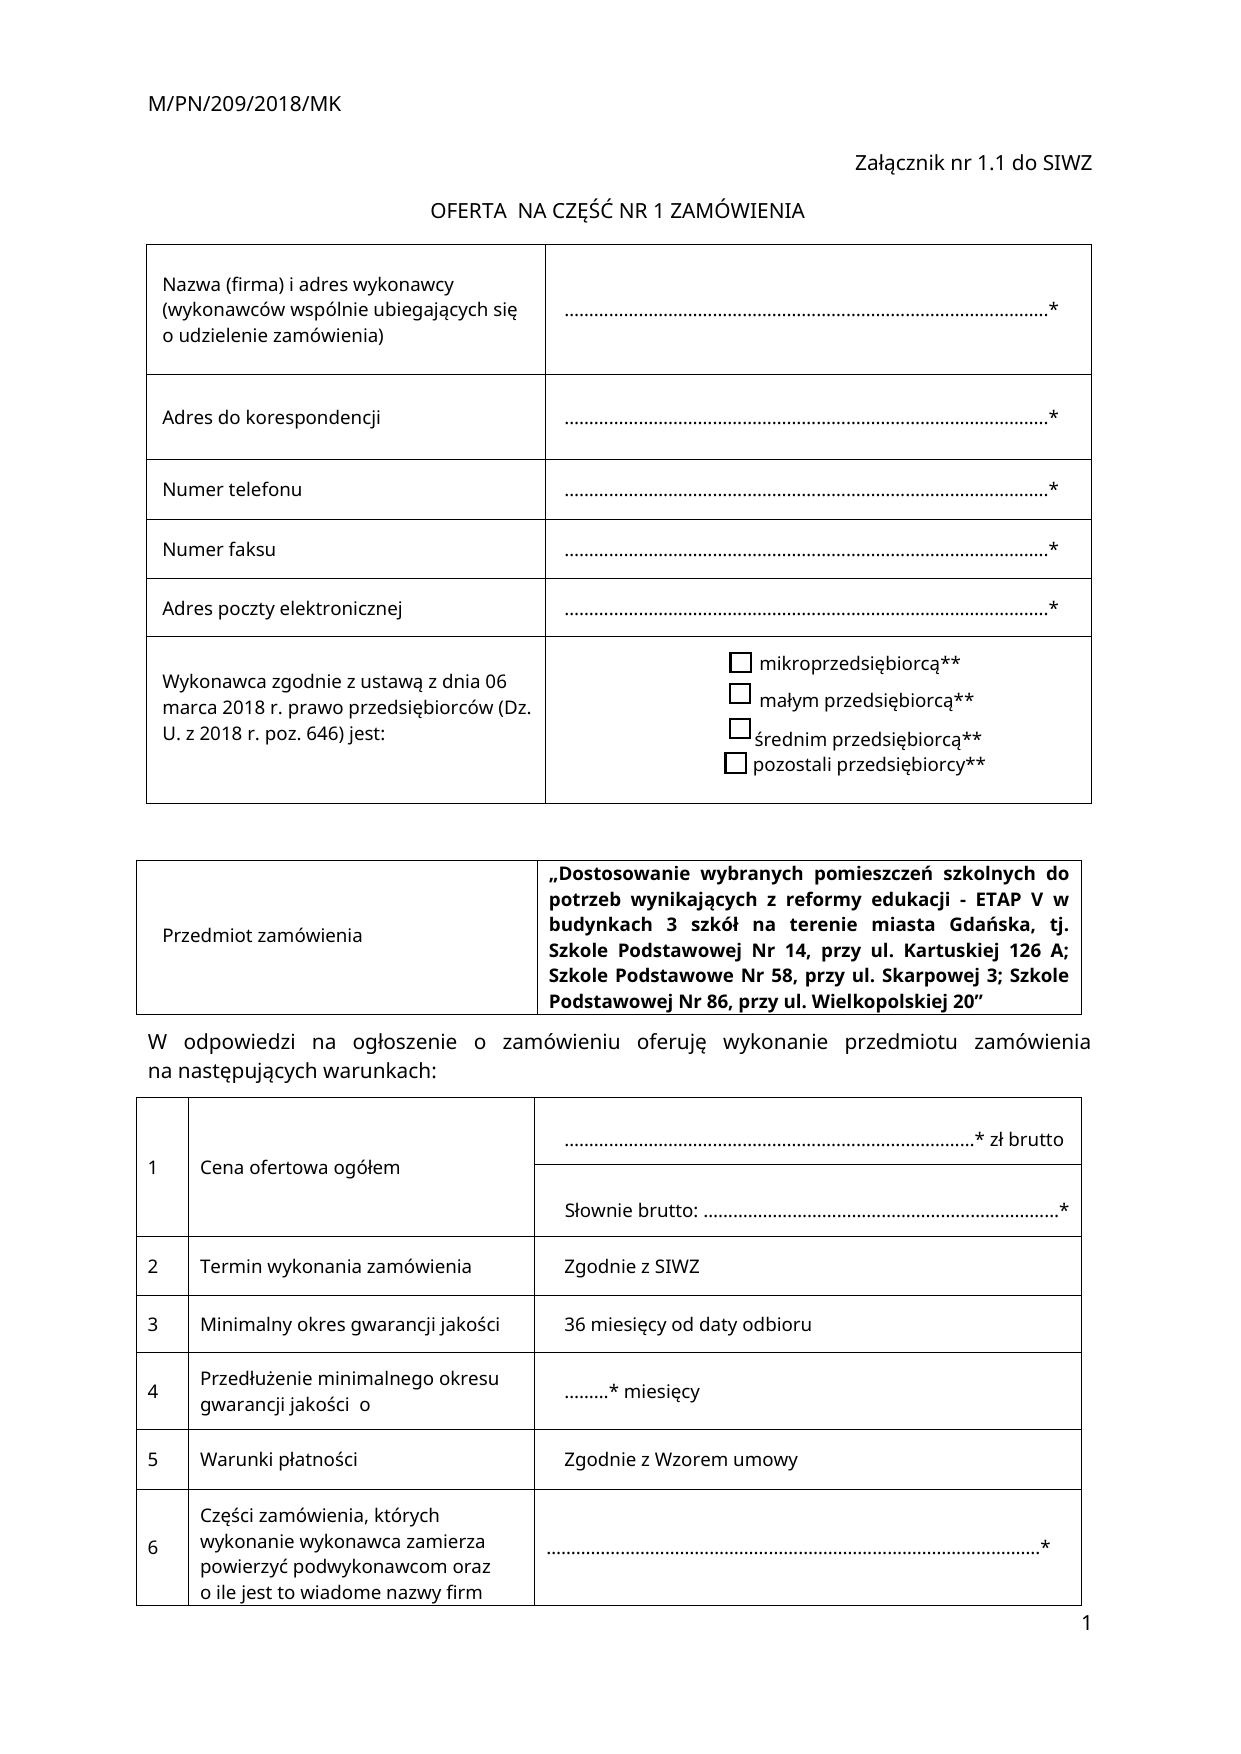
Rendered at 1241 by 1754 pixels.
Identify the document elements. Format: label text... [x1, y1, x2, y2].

table_cell Zgodnie z Wzorem umowy [535, 1430, 1081, 1488]
table_header 1 [137, 1098, 188, 1236]
table_cell ……………………………………………………………………………………..* [546, 520, 1091, 578]
table_cell mikroprzedsiębiorcą** małym przedsiębiorcą** średnim przedsiębiorcą** pozostali przedsiębiorcy** [546, 637, 1091, 802]
table_header Przedmiot zamówienia [137, 861, 537, 1014]
table_cell Adres do korespondencji [147, 375, 545, 459]
table_cell Warunki płatności [189, 1430, 534, 1488]
table_cell 6 [137, 1490, 188, 1605]
table_cell Minimalny okres gwarancji jakości [189, 1296, 534, 1352]
table_cell Termin wykonania zamówienia [189, 1237, 534, 1295]
table_header Cena ofertowa ogółem [189, 1098, 534, 1236]
table_header Nazwa (firma) i adres wykonawcy (wykonawców wspólnie ubiegających się o udzielenie zamówienia) [147, 245, 545, 373]
table_header ……………………………………………………………………………………..* [546, 245, 1091, 373]
table_cell 2 [137, 1237, 188, 1295]
text W odpowiedzi na ogłoszenie o zamówieniu oferuję wykonanie przedmiotu zamówienia na następujących warunkach: [148, 1027, 1092, 1084]
table_cell Słownie brutto: ………………………………………………………………* [535, 1165, 1081, 1236]
table_header ………………………………………………..………………………* zł brutto [535, 1098, 1081, 1164]
table_cell Przedłużenie minimalnego okresu gwarancji jakości o [189, 1353, 534, 1429]
text Załącznik nr 1.1 do SIWZ [148, 148, 1092, 176]
table_header „Dostosowanie wybranych pomieszczeń szkolnych do potrzeb wynikających z reformy edukacji - ETAP V w budynkach 3 szkół na terenie miasta Gdańska, tj. Szkole Podstawowej Nr 14, przy ul. Kartuskiej 126 A; Szkole Podstawowe Nr 58, przy ul. Skarpowej 3; Szkole Podstawowej Nr 86, przy ul. Wielkopolskiej 20” [538, 861, 1081, 1014]
text OFERTA NA CZĘŚĆ NR 1 ZAMÓWIENIA [148, 196, 1092, 224]
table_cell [189, 1490, 534, 1605]
table_cell ……………………………………………………………………………………..* [546, 579, 1091, 636]
table_cell ……………………………………………………………………………………..* [546, 460, 1091, 519]
table_cell Numer faksu [147, 520, 545, 578]
table_cell ……………………………………………………………………………………..* [546, 375, 1091, 459]
table_cell 5 [137, 1430, 188, 1488]
table_cell 36 miesięcy od daty odbioru [535, 1296, 1081, 1352]
table_cell 4 [137, 1353, 188, 1429]
table_cell Numer telefonu [147, 460, 545, 519]
table_cell ………* miesięcy [535, 1353, 1081, 1429]
table_cell Adres poczty elektronicznej [147, 579, 545, 636]
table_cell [535, 1490, 1081, 1605]
table_cell Wykonawca zgodnie z ustawą z dnia 06 marca 2018 r. prawo przedsiębiorców (Dz. U. z 2018 r. poz. 646) jest: [147, 637, 545, 802]
table_cell 3 [137, 1296, 188, 1352]
table_cell Zgodnie z SIWZ [535, 1237, 1081, 1295]
